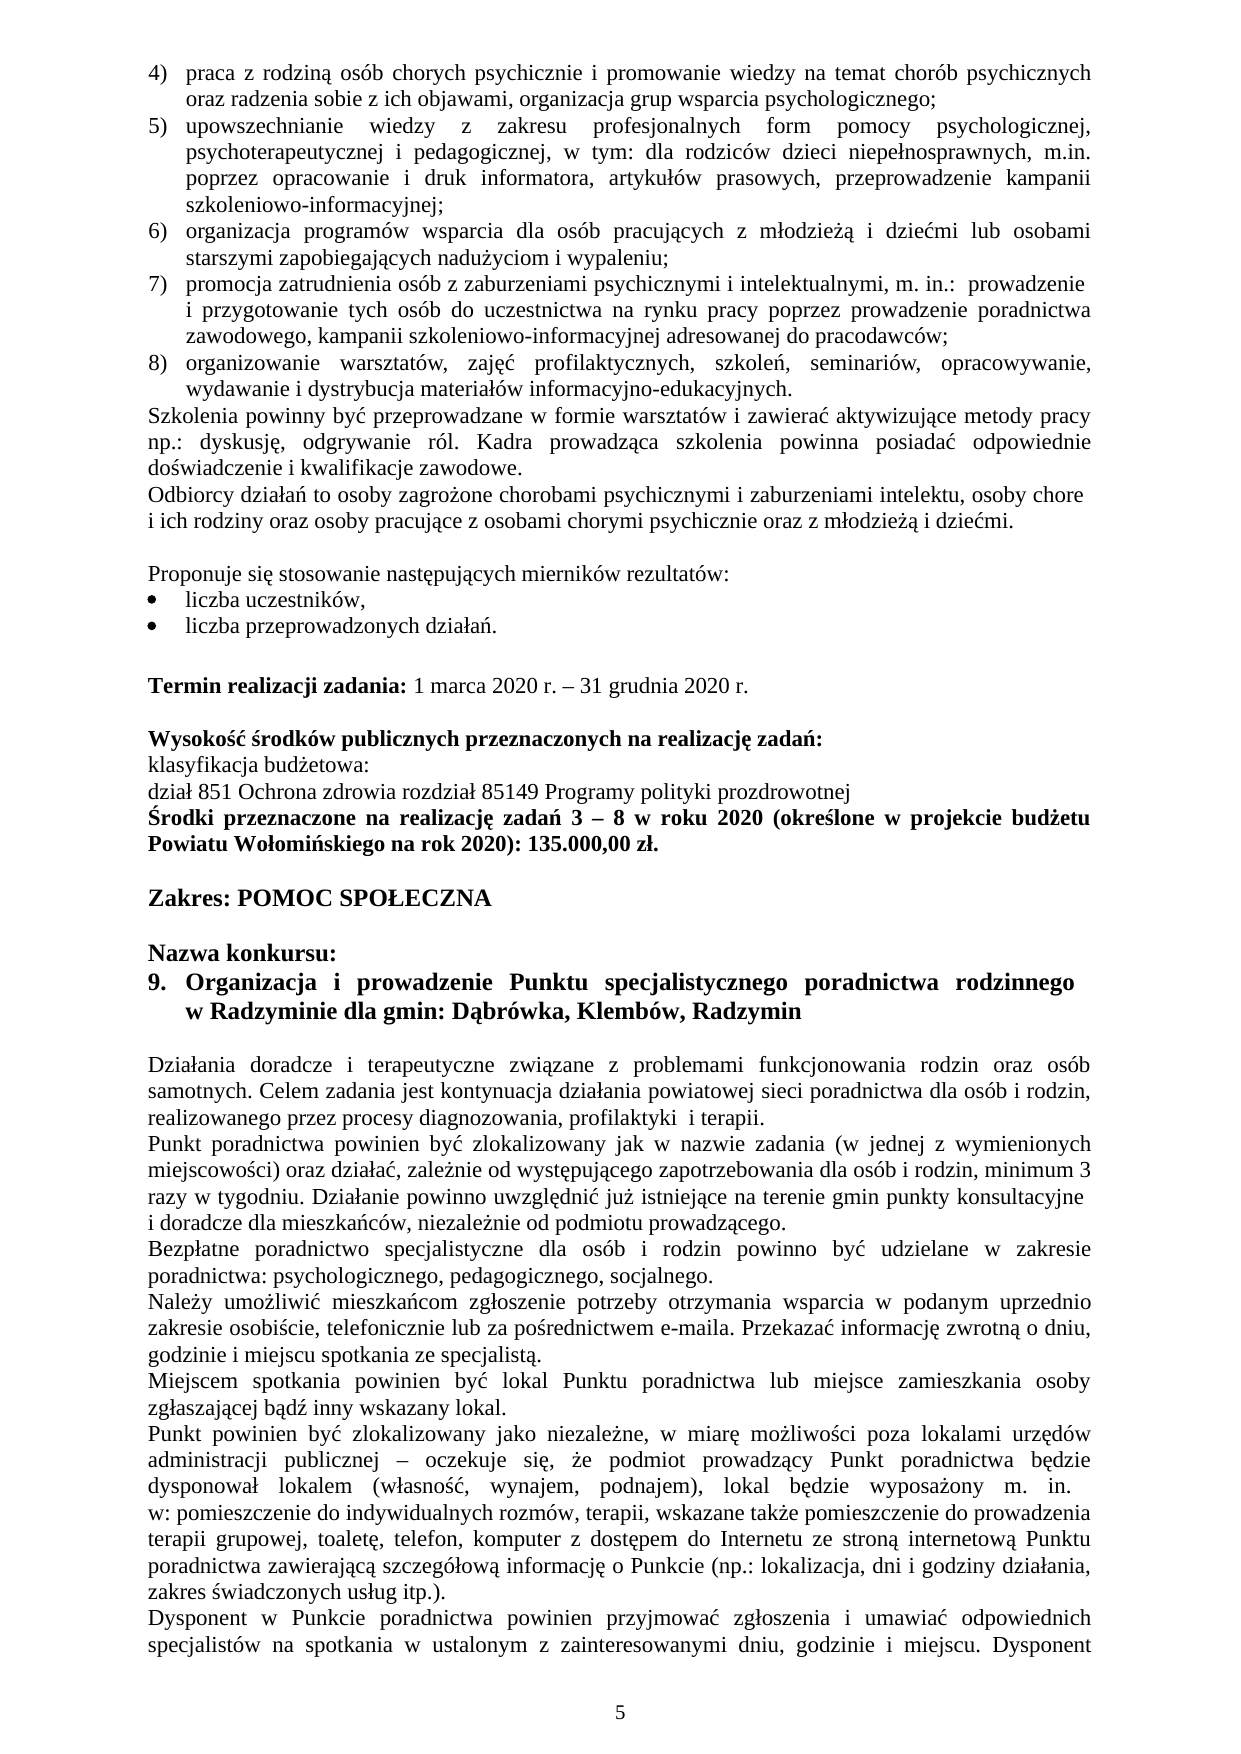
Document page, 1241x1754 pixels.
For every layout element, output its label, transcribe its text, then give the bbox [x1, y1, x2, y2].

text Nazwa konkursu: [148, 938, 1092, 967]
text Miejscem spotkania powinien być lokal Punktu poradnictwa lub miejsce zamieszkania osoby zgłaszającej bądź inny wskazany lokal. [148, 1367, 1092, 1420]
list liczba przeprowadzonych działań. [148, 612, 1092, 639]
text Szkolenia powinny być przeprowadzane w formie warsztatów i zawierać aktywizujące metody pracy np.: dyskusję, odgrywanie ról. Kadra prowadząca szkolenia powinna posiadać odpowiednie doświadczenie i kwalifikacje zawodowe. [148, 402, 1092, 481]
list liczba uczestników, [148, 586, 1092, 612]
text Proponuje się stosowanie następujących mierników rezultatów: [148, 560, 1092, 586]
text Termin realizacji zadania: 1 marca 2020 r. – 31 grudnia 2020 r. [148, 672, 1092, 699]
text Zakres: POMOC SPOŁECZNA [148, 883, 1092, 912]
list organizacja programów wsparcia dla osób pracujących z młodzieżą i dziećmi lub osobami starszymi zapobiegających nadużyciom i wypaleniu; [148, 217, 1092, 270]
text Wysokość środków publicznych przeznaczonych na realizację zadań: [148, 725, 1092, 751]
text Środki przeznaczone na realizację zadań 3 – 8 w roku 2020 (określone w projekcie budżetu Powiatu Wołomińskiego na rok 2020): 135.000,00 zł. [148, 804, 1092, 857]
text Punkt poradnictwa powinien być zlokalizowany jak w nazwie zadania (w jednej z wymienionych miejscowości) oraz działać, zależnie od występującego zapotrzebowania dla osób i rodzin, minimum 3 razy w tygodniu. Działanie powinno uwzględnić już istniejące na terenie gmin punkty konsultacyjne i doradcze dla mieszkańców, niezależnie od podmiotu prowadzącego. [148, 1130, 1092, 1235]
text Działania doradcze i terapeutyczne związane z problemami funkcjonowania rodzin oraz osób samotnych. Celem zadania jest kontynuacja działania powiatowej sieci poradnictwa dla osób i rodzin, realizowanego przez procesy diagnozowania, profilaktyki i terapii. [148, 1051, 1092, 1130]
text Bezpłatne poradnictwo specjalistyczne dla osób i rodzin powinno być udzielane w zakresie poradnictwa: psychologicznego, pedagogicznego, socjalnego. [148, 1235, 1092, 1288]
text Odbiorcy działań to osoby zagrożone chorobami psychicznymi i zaburzeniami intelektu, osoby chore i ich rodziny oraz osoby pracujące z osobami chorymi psychicznie oraz z młodzieżą i dziećmi. [148, 481, 1092, 533]
list praca z rodziną osób chorych psychicznie i promowanie wiedzy na temat chorób psychicznych oraz radzenia sobie z ich objawami, organizacja grup wsparcia psychologicznego; [148, 59, 1092, 112]
text dział 851 Ochrona zdrowia rozdział 85149 Programy polityki prozdrowotnej [148, 778, 1092, 804]
list upowszechnianie wiedzy z zakresu profesjonalnych form pomocy psychologicznej, psychoterapeutycznej i pedagogicznej, w tym: dla rodziców dzieci niepełnosprawnych, m.in. poprzez opracowanie i druk informatora, artykułów prasowych, przeprowadzenie kampanii szkoleniowo-informacyjnej; [148, 112, 1092, 217]
list promocja zatrudnienia osób z zaburzeniami psychicznymi i intelektualnymi, m. in.: prowadzenie i przygotowanie tych osób do uczestnictwa na rynku pracy poprzez prowadzenie poradnictwa zawodowego, kampanii szkoleniowo-informacyjnej adresowanej do pracodawców; [148, 270, 1092, 349]
list Organizacja i prowadzenie Punktu specjalistycznego poradnictwa rodzinnego w Radzyminie dla gmin: Dąbrówka, Klembów, Radzymin [148, 967, 1092, 1024]
text klasyfikacja budżetowa: [148, 751, 1092, 778]
text Należy umożliwić mieszkańcom zgłoszenie potrzeby otrzymania wsparcia w podanym uprzednio zakresie osobiście, telefonicznie lub za pośrednictwem e-maila. Przekazać informację zwrotną o dniu, godzinie i miejscu spotkania ze specjalistą. [148, 1288, 1092, 1367]
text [148, 1604, 1092, 1657]
list organizowanie warsztatów, zajęć profilaktycznych, szkoleń, seminariów, opracowywanie, wydawanie i dystrybucja materiałów informacyjno-edukacyjnych. [148, 349, 1092, 402]
text Punkt powinien być zlokalizowany jako niezależne, w miarę możliwości poza lokalami urzędów administracji publicznej – oczekuje się, że podmiot prowadzący Punkt poradnictwa będzie dysponował lokalem (własność, wynajem, podnajem), lokal będzie wyposażony m. in. w: pomieszczenie do indywidualnych rozmów, terapii, wskazane także pomieszczenie do prowadzenia terapii grupowej, toaletę, telefon, komputer z dostępem do Internetu ze stroną internetową Punktu poradnictwa zawierającą szczegółową informację o Punkcie (np.: lokalizacja, dni i godziny działania, zakres świadczonych usług itp.). [148, 1420, 1092, 1604]
